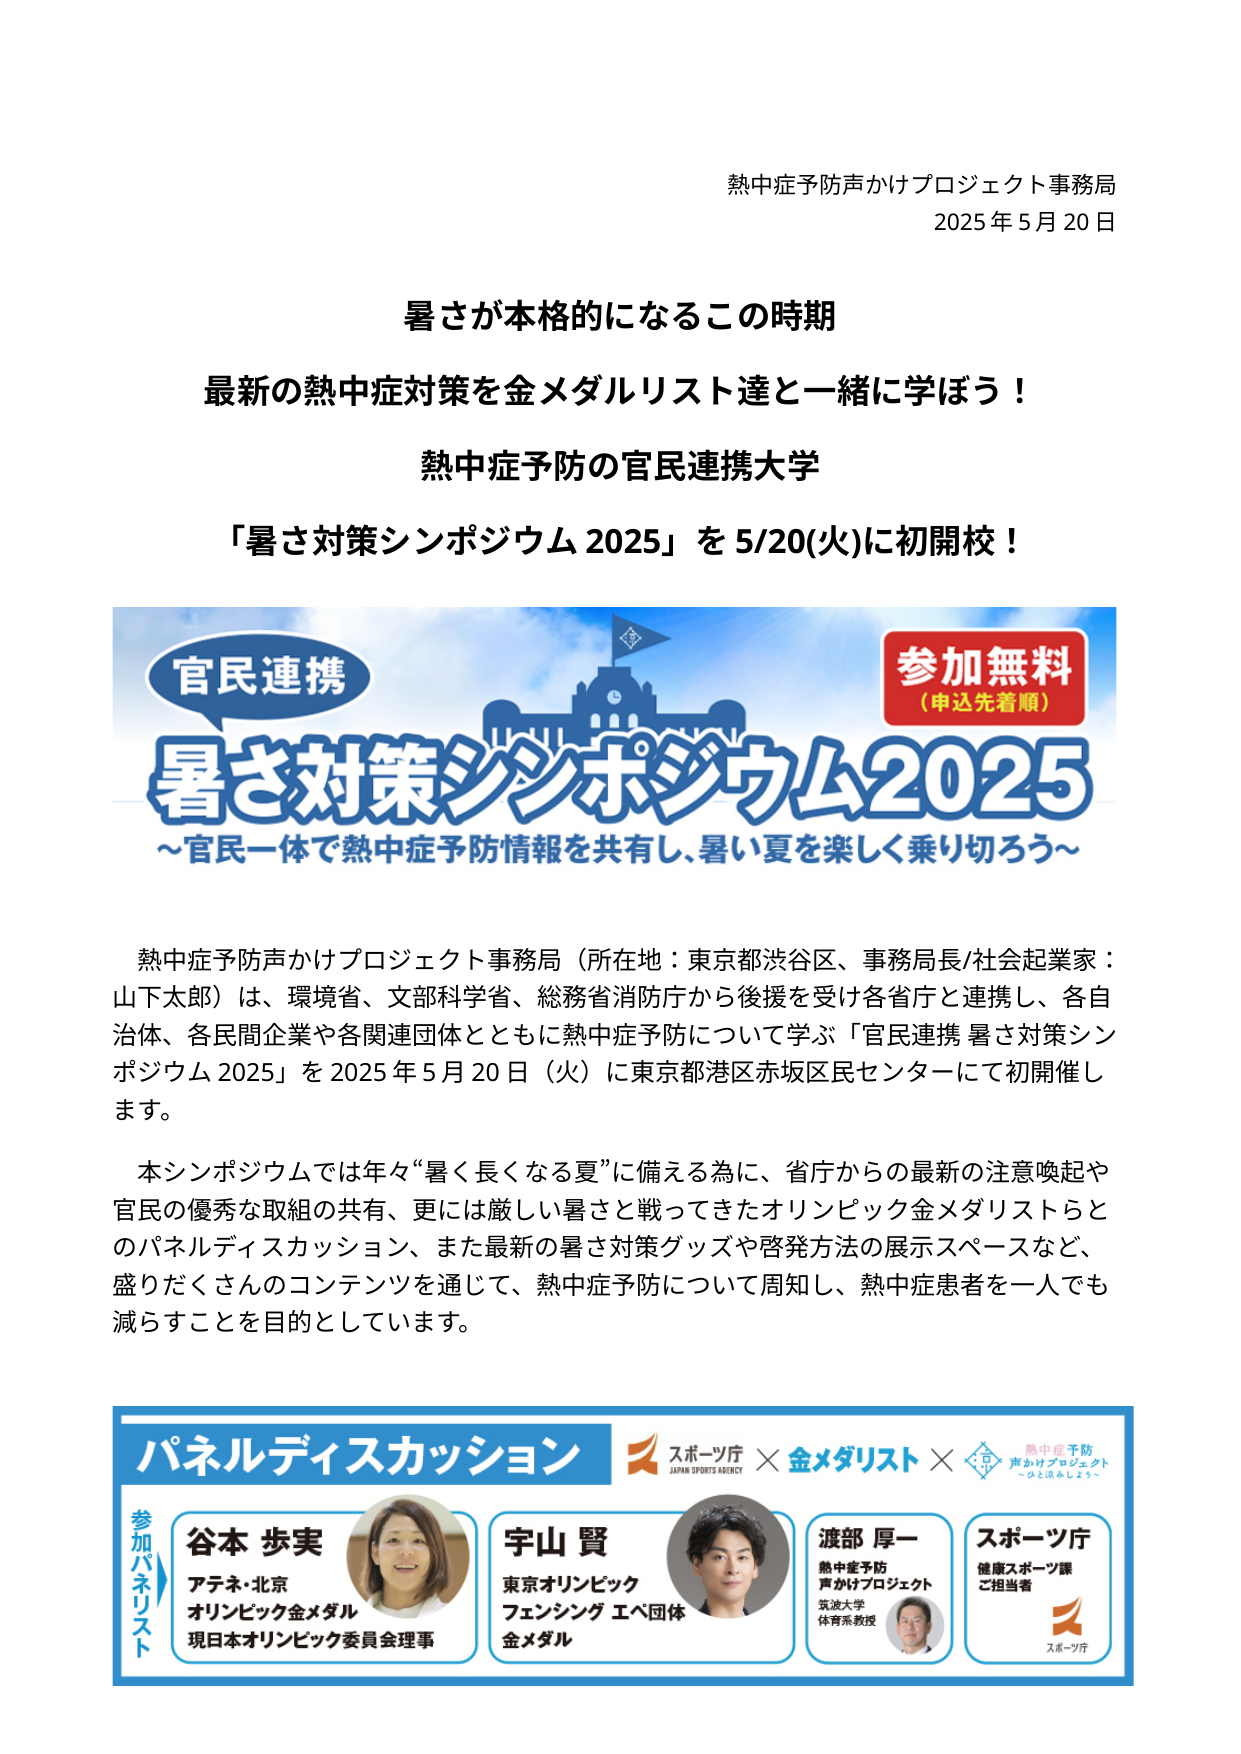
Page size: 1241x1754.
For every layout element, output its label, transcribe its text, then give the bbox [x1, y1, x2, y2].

text 熱中症予防の官民連携大学 [112, 427, 1128, 502]
text 2025年5月20日 [112, 202, 1117, 239]
text 「暑さ対策シンポジウム2025」を5/20(火)に初開校！ [112, 502, 1128, 577]
text 本シンポジウムでは年々“暑く長くなる夏”に備える為に、省庁からの最新の注意喚起や官民の優秀な取組の共有、更には厳しい暑さと戦ってきたオリンピック金メダリストらとのパネルディスカッション、また最新の暑さ対策グッズや啓発方法の展示スペースなど、盛りだくさんのコンテンツを通じて、熱中症予防について周知し、熱中症患者を一人でも減らすことを目的としています。 [112, 1152, 1128, 1339]
text 最新の熱中症対策を金メダルリスト達と一緒に学ぼう！ [112, 352, 1128, 427]
picture [112, 607, 1117, 883]
text 熱中症予防声かけプロジェクト事務局 [112, 164, 1117, 202]
text 暑さが本格的になるこの時期 [112, 277, 1128, 352]
picture [112, 1406, 1134, 1686]
